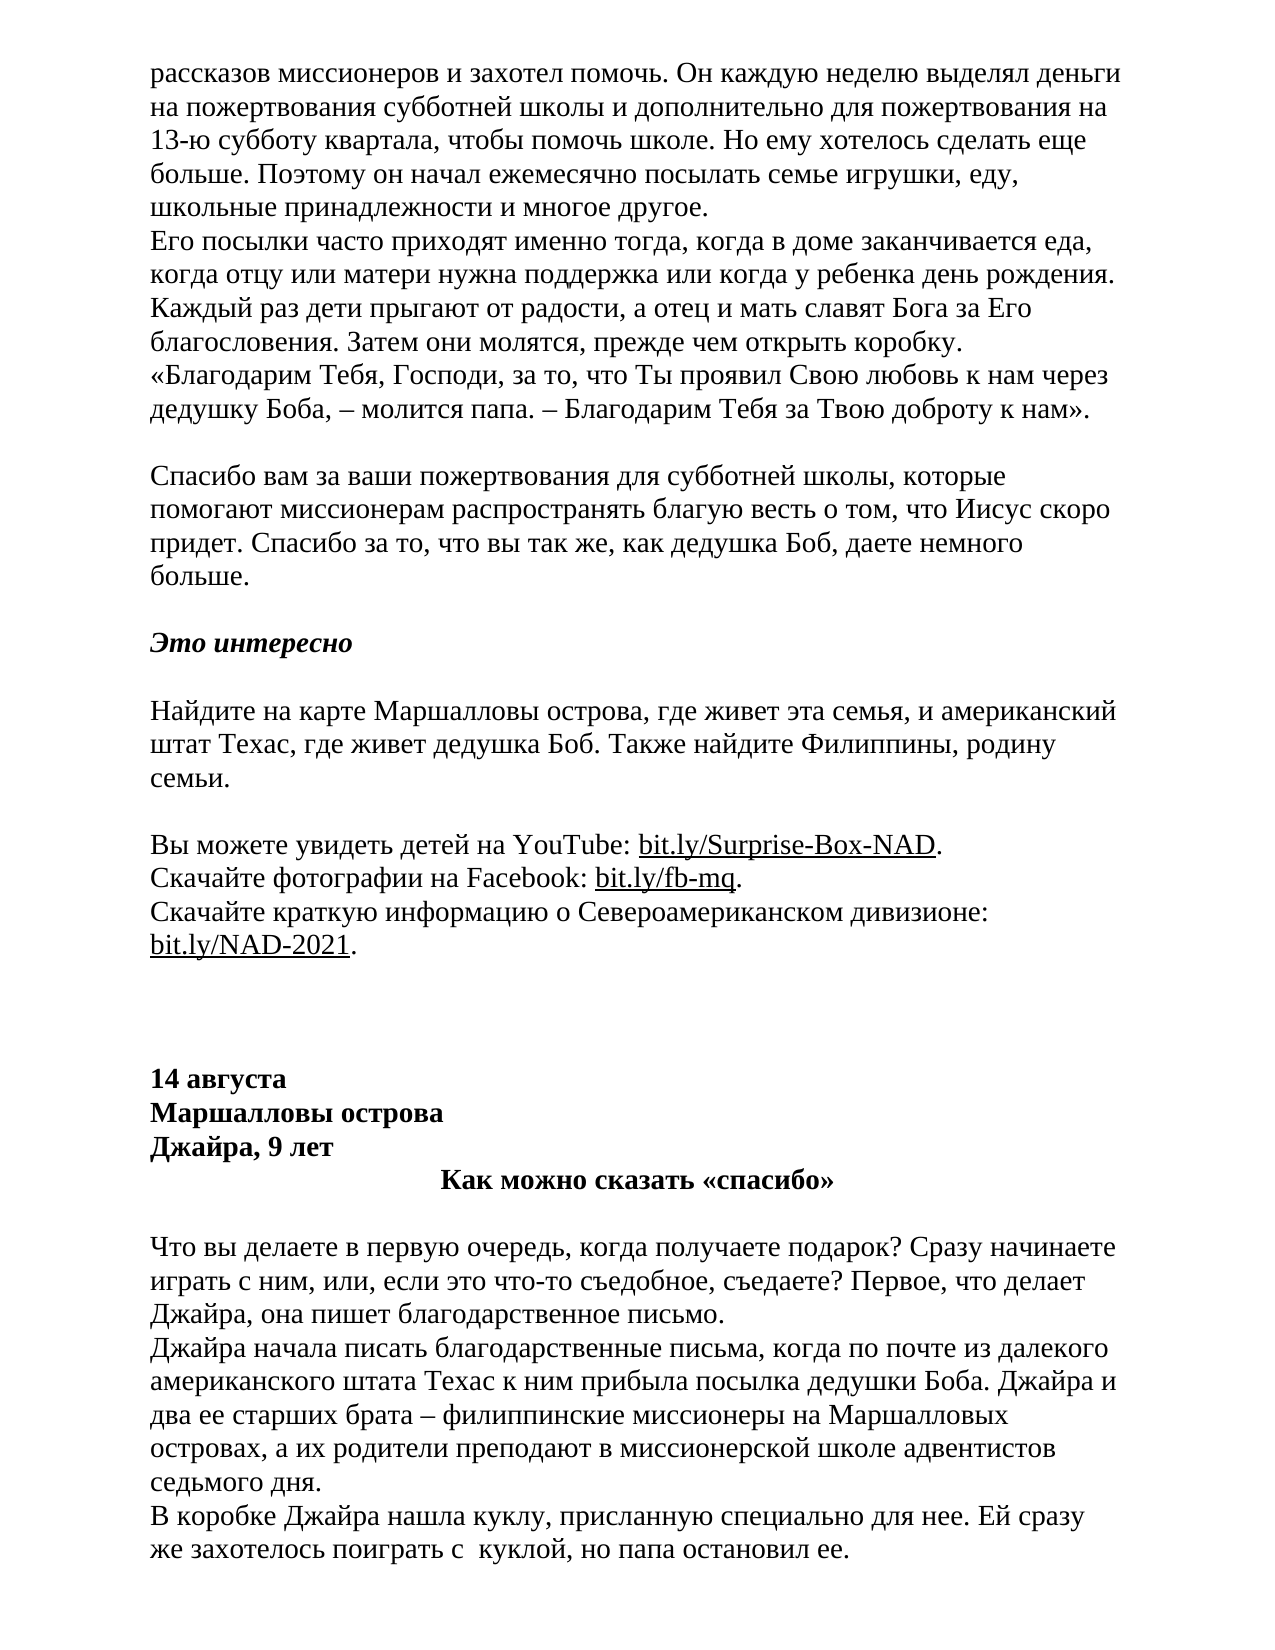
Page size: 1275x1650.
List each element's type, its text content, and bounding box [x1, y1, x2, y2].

text Джайра начала писать благодарственные письма, когда по почте из далекого американского штата Техас к ним прибыла посылка дедушки Боба. Джайра и два ее старших брата – филиппинские миссионеры на Маршалловых островах, а их родители преподают в миссионерской школе адвентистов седьмого дня. [150, 1330, 1125, 1498]
text Джайра, 9 лет [150, 1129, 1125, 1162]
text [150, 55, 1125, 223]
text Как можно сказать «спасибо» [150, 1162, 1125, 1196]
text Спасибо вам за ваши пожертвования для субботней школы, которые помогают миссионерам распространять благую весть о том, что Иисус скоро придет. Спасибо за то, что вы так же, как дедушка Боб, даете немного больше. [150, 458, 1125, 592]
text Скачайте краткую информацию о Североамериканском дивизионе: bit.ly/NAD-2021. [150, 894, 1125, 961]
text Маршалловы острова [150, 1095, 1125, 1129]
text Его посылки часто приходят именно тогда, когда в доме заканчивается еда, когда отцу или матери нужна поддержка или когда у ребенка день рождения. Каждый раз дети прыгают от радости, а отец и мать славят Бога за Его благословения. Затем они молятся, прежде чем открыть коробку. «Благодарим Тебя, Господи, за то, что Ты проявил Свою любовь к нам через дедушку Боба, – молится папа. – Благодарим Тебя за Твою доброту к нам». [150, 223, 1125, 424]
text Найдите на карте Маршалловы острова, где живет эта семья, и американский штат Техас, где живет дедушка Боб. Также найдите Филиппины, родину семьи. [150, 693, 1125, 793]
text 14 августа [150, 1062, 1125, 1095]
text Вы можете увидеть детей на YouTube: bit.ly/Surprise-Box-NAD. [150, 827, 1125, 860]
text Это интересно [150, 626, 1125, 659]
text Что вы делаете в первую очередь, когда получаете подарок? Сразу начинаете играть с ним, или, если это что-то съедобное, съедаете? Первое, что делает Джайра, она пишет благодарственное письмо. [150, 1229, 1125, 1330]
text Скачайте фотографии на Facebook: bit.ly/fb-mq. [150, 860, 1125, 894]
text В коробке Джайра нашла куклу, присланную специально для нее. Ей сразу же захотелось поиграть с куклой, но папа остановил ее. [150, 1498, 1125, 1565]
